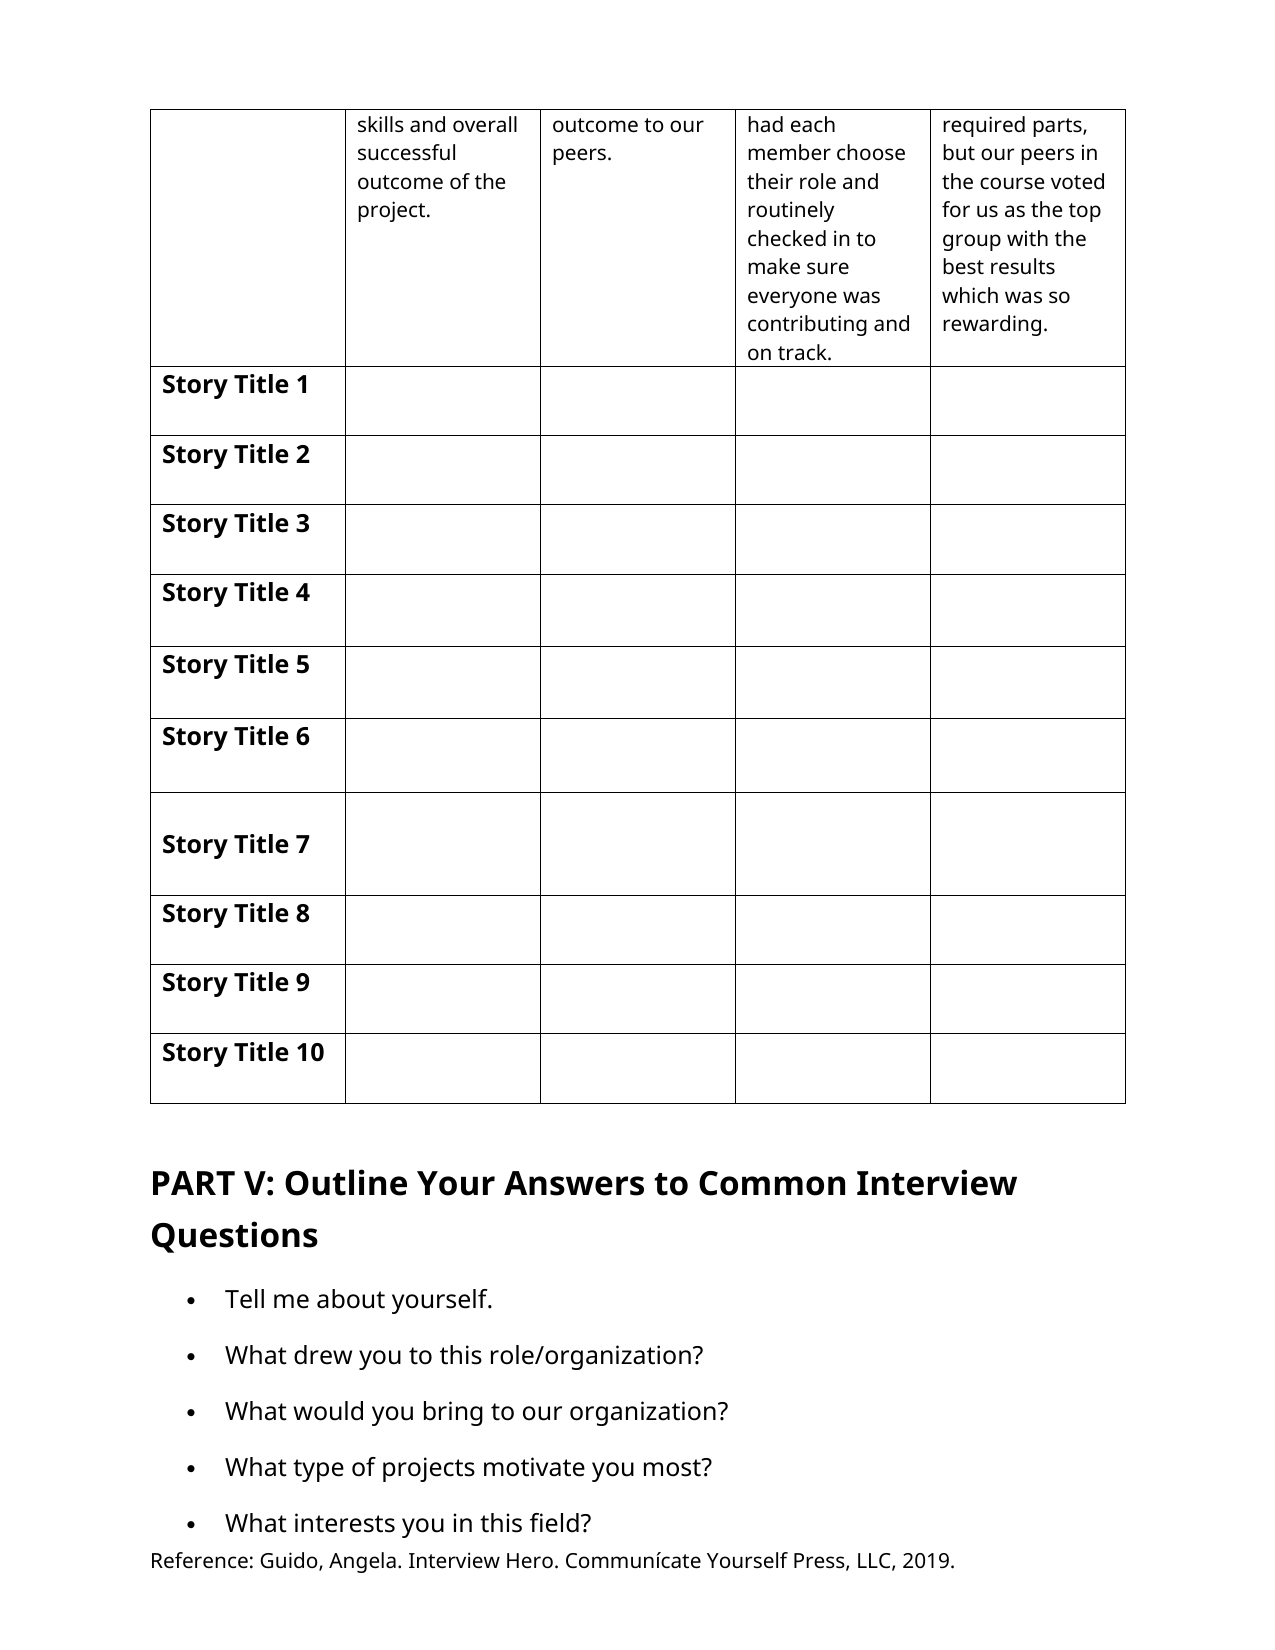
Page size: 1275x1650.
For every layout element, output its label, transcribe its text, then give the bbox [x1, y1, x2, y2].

table_cell [346, 436, 540, 504]
table_cell [931, 367, 1125, 435]
table_cell Story Title 10 [151, 1034, 345, 1102]
table_cell Story Title 4 [151, 575, 345, 646]
table_cell Story Title 3 [151, 505, 345, 573]
table_cell [541, 367, 735, 435]
table_cell [346, 1034, 540, 1102]
table_cell [541, 965, 735, 1033]
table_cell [346, 110, 540, 366]
table_cell [346, 575, 540, 646]
table_cell [346, 965, 540, 1033]
list What drew you to this role/organization? [187, 1338, 1125, 1372]
table_cell [541, 793, 735, 895]
table_cell [346, 793, 540, 895]
table_cell [736, 896, 930, 964]
table_cell Story Title 1 [151, 367, 345, 435]
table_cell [931, 110, 1125, 366]
table_cell [736, 719, 930, 792]
list What interests you in this field? [187, 1506, 1125, 1540]
table_cell [541, 719, 735, 792]
table_cell [931, 505, 1125, 573]
table_cell [541, 505, 735, 573]
table_cell [541, 436, 735, 504]
table_cell [931, 896, 1125, 964]
table_cell Story Title 2 [151, 436, 345, 504]
table_cell [736, 793, 930, 895]
table_cell [346, 896, 540, 964]
table_cell [736, 436, 930, 504]
table_cell [541, 575, 735, 646]
table_cell [931, 1034, 1125, 1102]
table_cell [541, 647, 735, 718]
table_cell [736, 965, 930, 1033]
table_cell [931, 575, 1125, 646]
table_cell [541, 896, 735, 964]
table_cell [931, 647, 1125, 718]
table_cell [346, 505, 540, 573]
table_cell Story Title 7 [151, 793, 345, 895]
list What would you bring to our organization? [187, 1394, 1125, 1428]
text PART V: Outline Your Answers to Common Interview Questions [150, 1159, 1125, 1258]
table_cell [346, 647, 540, 718]
table_cell [931, 436, 1125, 504]
table_cell [736, 1034, 930, 1102]
table_cell [736, 647, 930, 718]
table_cell Story Title 8 [151, 896, 345, 964]
table_cell [736, 505, 930, 573]
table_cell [736, 110, 930, 366]
table_cell Story Title 6 [151, 719, 345, 792]
table_cell Story Title 9 [151, 965, 345, 1033]
list What type of projects motivate you most? [187, 1450, 1125, 1484]
table_cell [931, 793, 1125, 895]
table_cell [346, 719, 540, 792]
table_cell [151, 110, 345, 366]
table_cell Story Title 5 [151, 647, 345, 718]
list Tell me about yourself. [187, 1281, 1125, 1316]
table_cell [931, 965, 1125, 1033]
table_cell [541, 1034, 735, 1102]
table_cell [346, 367, 540, 435]
table_cell [736, 367, 930, 435]
table_cell [931, 719, 1125, 792]
table_cell [736, 575, 930, 646]
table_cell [541, 110, 735, 366]
